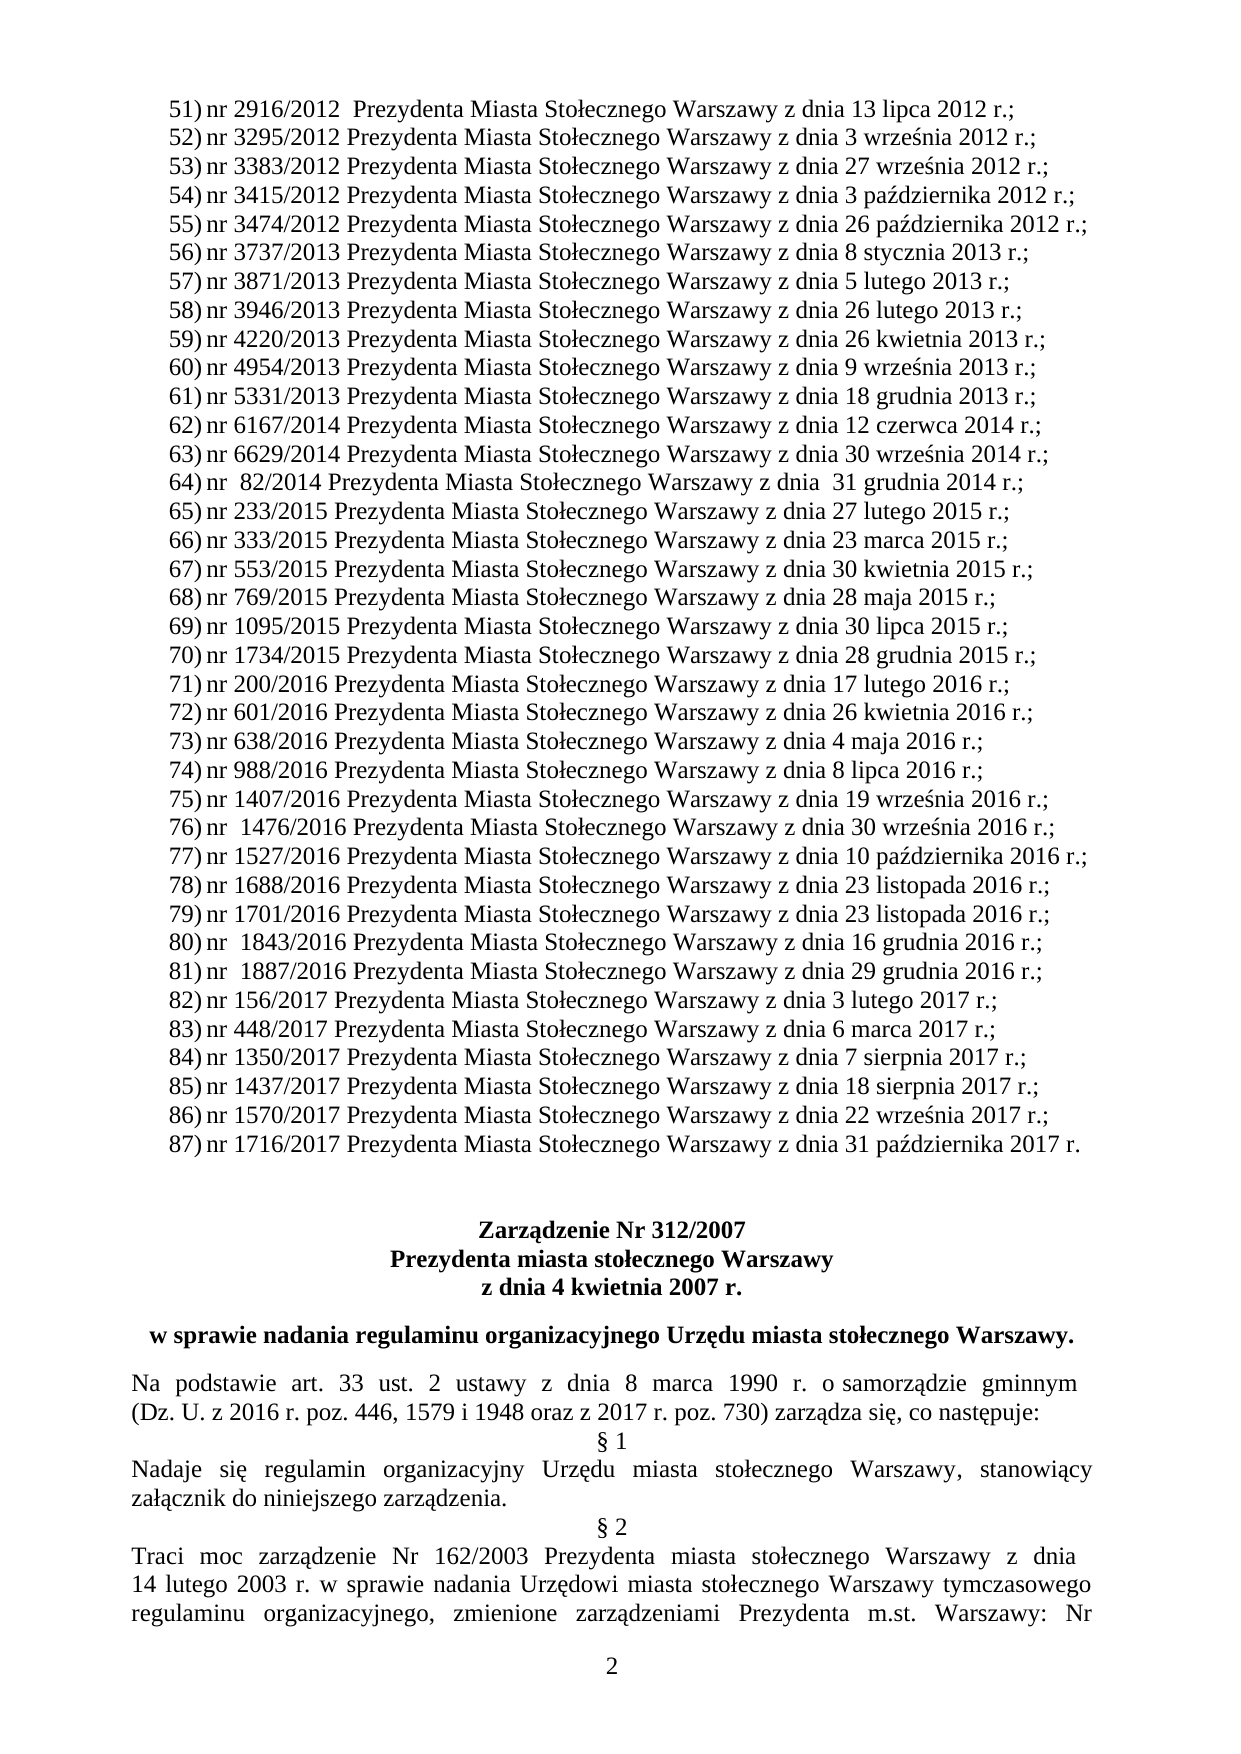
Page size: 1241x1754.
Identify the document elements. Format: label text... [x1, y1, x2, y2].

list nr 6167/2014 Prezydenta Miasta Stołecznego Warszawy z dnia 12 czerwca 2014 r.; [169, 410, 1092, 439]
list nr 1843/2016 Prezydenta Miasta Stołecznego Warszawy z dnia 16 grudnia 2016 r.; [169, 927, 1092, 956]
list nr 333/2015 Prezydenta Miasta Stołecznego Warszawy z dnia 23 marca 2015 r.; [169, 525, 1092, 554]
text § 2 [131, 1512, 1092, 1541]
list nr 1701/2016 Prezydenta Miasta Stołecznego Warszawy z dnia 23 listopada 2016 r.; [169, 899, 1092, 927]
list nr 553/2015 Prezydenta Miasta Stołecznego Warszawy z dnia 30 kwietnia 2015 r.; [169, 554, 1092, 582]
text Na podstawie art. 33 ust. 2 ustawy z dnia 8 marca 1990 r. o samorządzie gminnym (Dz. U. z 2016 r. poz. 446, 1579 i 1948 oraz z 2017 r. poz. 730) zarządza się, co następuje: [131, 1368, 1092, 1426]
text w sprawie nadania regulaminu organizacyjnego Urzędu miasta stołecznego Warszawy. [131, 1320, 1092, 1349]
list nr 1570/2017 Prezydenta Miasta Stołecznego Warszawy z dnia 22 września 2017 r.; [169, 1100, 1092, 1129]
list nr 82/2014 Prezydenta Miasta Stołecznego Warszawy z dnia 31 grudnia 2014 r.; [169, 467, 1092, 496]
list nr 3474/2012 Prezydenta Miasta Stołecznego Warszawy z dnia 26 października 2012 r.; [169, 209, 1092, 237]
list nr 448/2017 Prezydenta Miasta Stołecznego Warszawy z dnia 6 marca 2017 r.; [169, 1014, 1092, 1042]
list nr 1437/2017 Prezydenta Miasta Stołecznego Warszawy z dnia 18 sierpnia 2017 r.; [169, 1071, 1092, 1100]
text z dnia 4 kwietnia 2007 r. [131, 1272, 1092, 1301]
list nr 3871/2013 Prezydenta Miasta Stołecznego Warszawy z dnia 5 lutego 2013 r.; [169, 266, 1092, 295]
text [131, 1541, 1092, 1627]
list nr 1095/2015 Prezydenta Miasta Stołecznego Warszawy z dnia 30 lipca 2015 r.; [169, 611, 1092, 640]
list nr 2916/2012 Prezydenta Miasta Stołecznego Warszawy z dnia 13 lipca 2012 r.; [169, 94, 1092, 122]
list nr 1350/2017 Prezydenta Miasta Stołecznego Warszawy z dnia 7 sierpnia 2017 r.; [169, 1042, 1092, 1071]
list nr 3295/2012 Prezydenta Miasta Stołecznego Warszawy z dnia 3 września 2012 r.; [169, 122, 1092, 151]
list nr 769/2015 Prezydenta Miasta Stołecznego Warszawy z dnia 28 maja 2015 r.; [169, 582, 1092, 611]
list nr 4954/2013 Prezydenta Miasta Stołecznego Warszawy z dnia 9 września 2013 r.; [169, 352, 1092, 381]
text Prezydenta miasta stołecznego Warszawy [131, 1244, 1092, 1272]
list nr 1407/2016 Prezydenta Miasta Stołecznego Warszawy z dnia 19 września 2016 r.; [169, 784, 1092, 812]
list nr 6629/2014 Prezydenta Miasta Stołecznego Warszawy z dnia 30 września 2014 r.; [169, 439, 1092, 467]
text Zarządzenie Nr 312/2007 [131, 1215, 1092, 1244]
text Nadaje się regulamin organizacyjny Urzędu miasta stołecznego Warszawy, stanowiący załącznik do niniejszego zarządzenia. [131, 1454, 1092, 1512]
list nr 3415/2012 Prezydenta Miasta Stołecznego Warszawy z dnia 3 października 2012 r.; [169, 180, 1092, 209]
list nr 1688/2016 Prezydenta Miasta Stołecznego Warszawy z dnia 23 listopada 2016 r.; [169, 870, 1092, 899]
list nr 1527/2016 Prezydenta Miasta Stołecznego Warszawy z dnia 10 października 2016 r.; [169, 841, 1092, 870]
list nr 3737/2013 Prezydenta Miasta Stołecznego Warszawy z dnia 8 stycznia 2013 r.; [169, 237, 1092, 266]
list nr 1716/2017 Prezydenta Miasta Stołecznego Warszawy z dnia 31 października 2017 r. [169, 1129, 1092, 1157]
list nr 200/2016 Prezydenta Miasta Stołecznego Warszawy z dnia 17 lutego 2016 r.; [169, 669, 1092, 697]
list nr 1476/2016 Prezydenta Miasta Stołecznego Warszawy z dnia 30 września 2016 r.; [169, 812, 1092, 841]
list nr 233/2015 Prezydenta Miasta Stołecznego Warszawy z dnia 27 lutego 2015 r.; [169, 496, 1092, 525]
list nr 1887/2016 Prezydenta Miasta Stołecznego Warszawy z dnia 29 grudnia 2016 r.; [169, 956, 1092, 985]
list nr 3383/2012 Prezydenta Miasta Stołecznego Warszawy z dnia 27 września 2012 r.; [169, 151, 1092, 180]
list nr 3946/2013 Prezydenta Miasta Stołecznego Warszawy z dnia 26 lutego 2013 r.; [169, 295, 1092, 324]
list nr 1734/2015 Prezydenta Miasta Stołecznego Warszawy z dnia 28 grudnia 2015 r.; [169, 640, 1092, 669]
list nr 5331/2013 Prezydenta Miasta Stołecznego Warszawy z dnia 18 grudnia 2013 r.; [169, 381, 1092, 410]
list nr 4220/2013 Prezydenta Miasta Stołecznego Warszawy z dnia 26 kwietnia 2013 r.; [169, 324, 1092, 352]
list nr 988/2016 Prezydenta Miasta Stołecznego Warszawy z dnia 8 lipca 2016 r.; [169, 755, 1092, 784]
text § 1 [131, 1426, 1092, 1454]
list nr 601/2016 Prezydenta Miasta Stołecznego Warszawy z dnia 26 kwietnia 2016 r.; [169, 697, 1092, 726]
list nr 156/2017 Prezydenta Miasta Stołecznego Warszawy z dnia 3 lutego 2017 r.; [169, 985, 1092, 1014]
list nr 638/2016 Prezydenta Miasta Stołecznego Warszawy z dnia 4 maja 2016 r.; [169, 726, 1092, 755]
